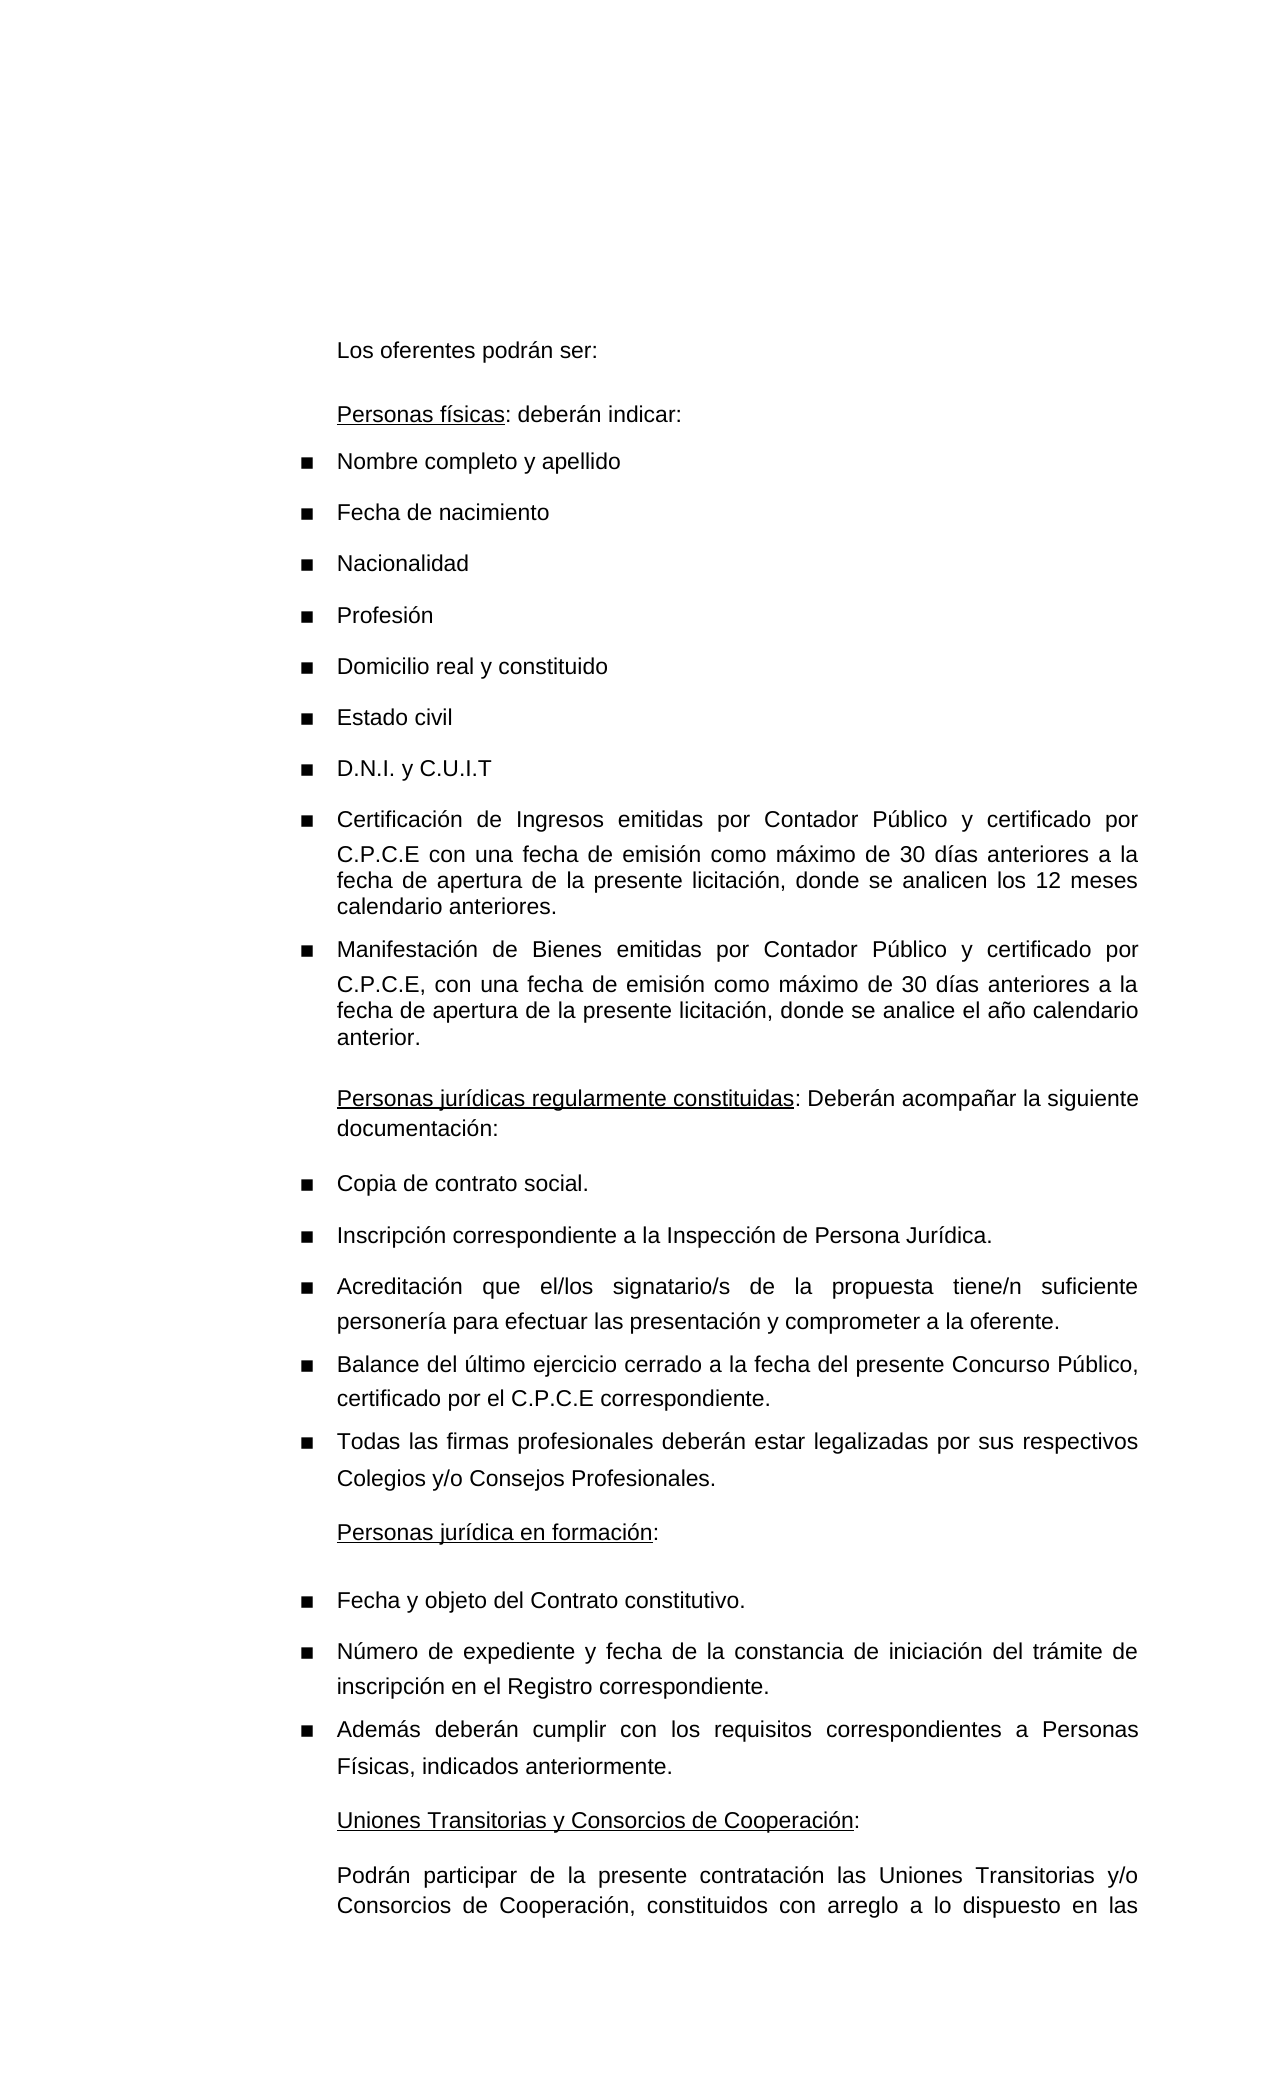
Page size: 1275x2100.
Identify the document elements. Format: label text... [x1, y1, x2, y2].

list Manifestación de Bienes emitidas por Contador Público y certificado por C.P.C.E, con una fecha de emisión como máximo de 30 días anteriores a la fecha de apertura de la presente licitación, donde se analice el año calendario anterior. [299, 924, 1139, 1050]
list Fecha de nacimiento [299, 487, 1139, 534]
list Nombre completo y apellido [299, 436, 1139, 483]
list Estado civil [299, 691, 1139, 738]
list Profesión [299, 589, 1139, 636]
list Número de expediente y fecha de la constancia de iniciación del trámite de inscripción en el Registro correspondiente. [299, 1626, 1139, 1699]
list Acreditación que el/los signatario/s de la propuesta tiene/n suficiente personería para efectuar las presentación y comprometer a la oferente. [299, 1261, 1139, 1334]
list Balance del último ejercicio cerrado a la fecha del presente Concurso Público, certificado por el C.P.C.E correspondiente. [299, 1338, 1139, 1412]
list Certificación de Ingresos emitidas por Contador Público y certificado por C.P.C.E con una fecha de emisión como máximo de 30 días anteriores a la fecha de apertura de la presente licitación, donde se analicen los 12 meses calendario anteriores. [299, 794, 1139, 920]
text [337, 1862, 1139, 1918]
text Personas jurídicas regularmente constituidas: Deberán acompañar la siguiente documentación: [337, 1084, 1139, 1141]
list Nacionalidad [299, 538, 1139, 585]
list D.N.I. y C.U.I.T [299, 742, 1139, 789]
list Todas las firmas profesionales deberán estar legalizadas por sus respectivos Colegios y/o Consejos Profesionales. [299, 1416, 1139, 1492]
text Los oferentes podrán ser: [337, 337, 1139, 363]
list Además deberán cumplir con los requisitos correspondientes a Personas Físicas, indicados anteriormente. [299, 1703, 1139, 1779]
text Uniones Transitorias y Consorcios de Cooperación: [337, 1807, 1139, 1833]
list Copia de contrato social. [299, 1157, 1139, 1204]
list Domicilio real y constituido [299, 640, 1139, 687]
list Fecha y objeto del Contrato constitutivo. [299, 1574, 1139, 1622]
list Inscripción correspondiente a la Inspección de Persona Jurídica. [299, 1209, 1139, 1256]
text Personas físicas: deberán indicar: [337, 401, 1139, 428]
text Personas jurídica en formación: [337, 1519, 1139, 1546]
